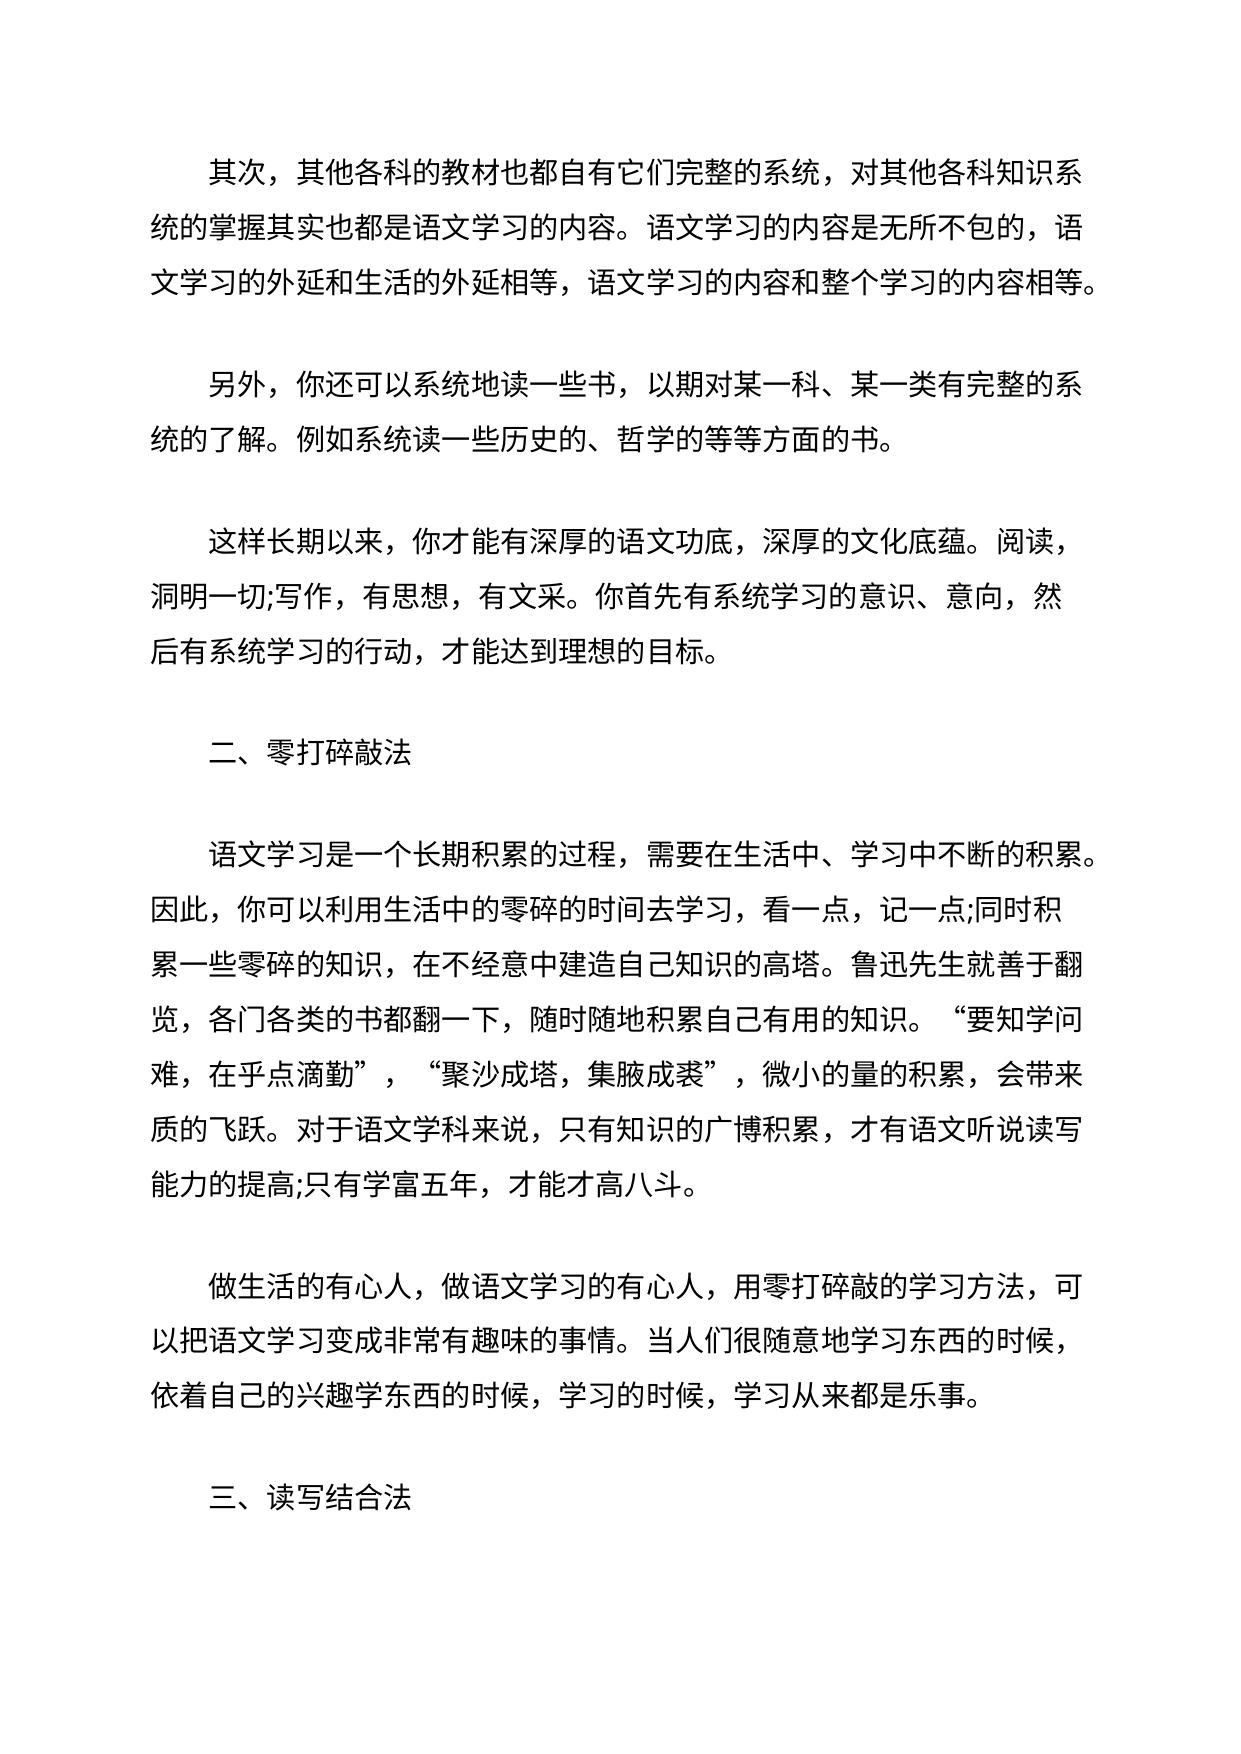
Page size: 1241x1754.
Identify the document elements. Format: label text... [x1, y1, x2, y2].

text 二、零打碎敲法 [150, 730, 1090, 772]
text 这样长期以来，你才能有深厚的语文功底，深厚的文化底蕴。阅读，洞明一切;写作，有思想，有文采。你首先有系统学习的意识、意向，然后有系统学习的行动，才能达到理想的目标。 [150, 518, 1090, 670]
text 三、读写结合法 [150, 1475, 1090, 1517]
text 其次，其他各科的教材也都自有它们完整的系统，对其他各科知识系统的掌握其实也都是语文学习的内容。语文学习的内容是无所不包的，语文学习的外延和生活的外延相等，语文学习的内容和整个学习的内容相等。 [150, 150, 1090, 302]
text 做生活的有心人，做语文学习的有心人，用零打碎敲的学习方法，可以把语文学习变成非常有趣味的事情。当人们很随意地学习东西的时候，依着自己的兴趣学东西的时候，学习的时候，学习从来都是乐事。 [150, 1263, 1090, 1415]
text 另外，你还可以系统地读一些书，以期对某一科、某一类有完整的系统的了解。例如系统读一些历史的、哲学的等等方面的书。 [150, 362, 1090, 459]
text 语文学习是一个长期积累的过程，需要在生活中、学习中不断的积累。因此，你可以利用生活中的零碎的时间去学习，看一点，记一点;同时积累一些零碎的知识，在不经意中建造自己知识的高塔。鲁迅先生就善于翻览，各门各类的书都翻一下，随时随地积累自己有用的知识。“要知学问难，在乎点滴勤”，“聚沙成塔，集腋成裘”，微小的量的积累，会带来质的飞跃。对于语文学科来说，只有知识的广博积累，才有语文听说读写能力的提高;只有学富五年，才能才高八斗。 [150, 832, 1090, 1203]
